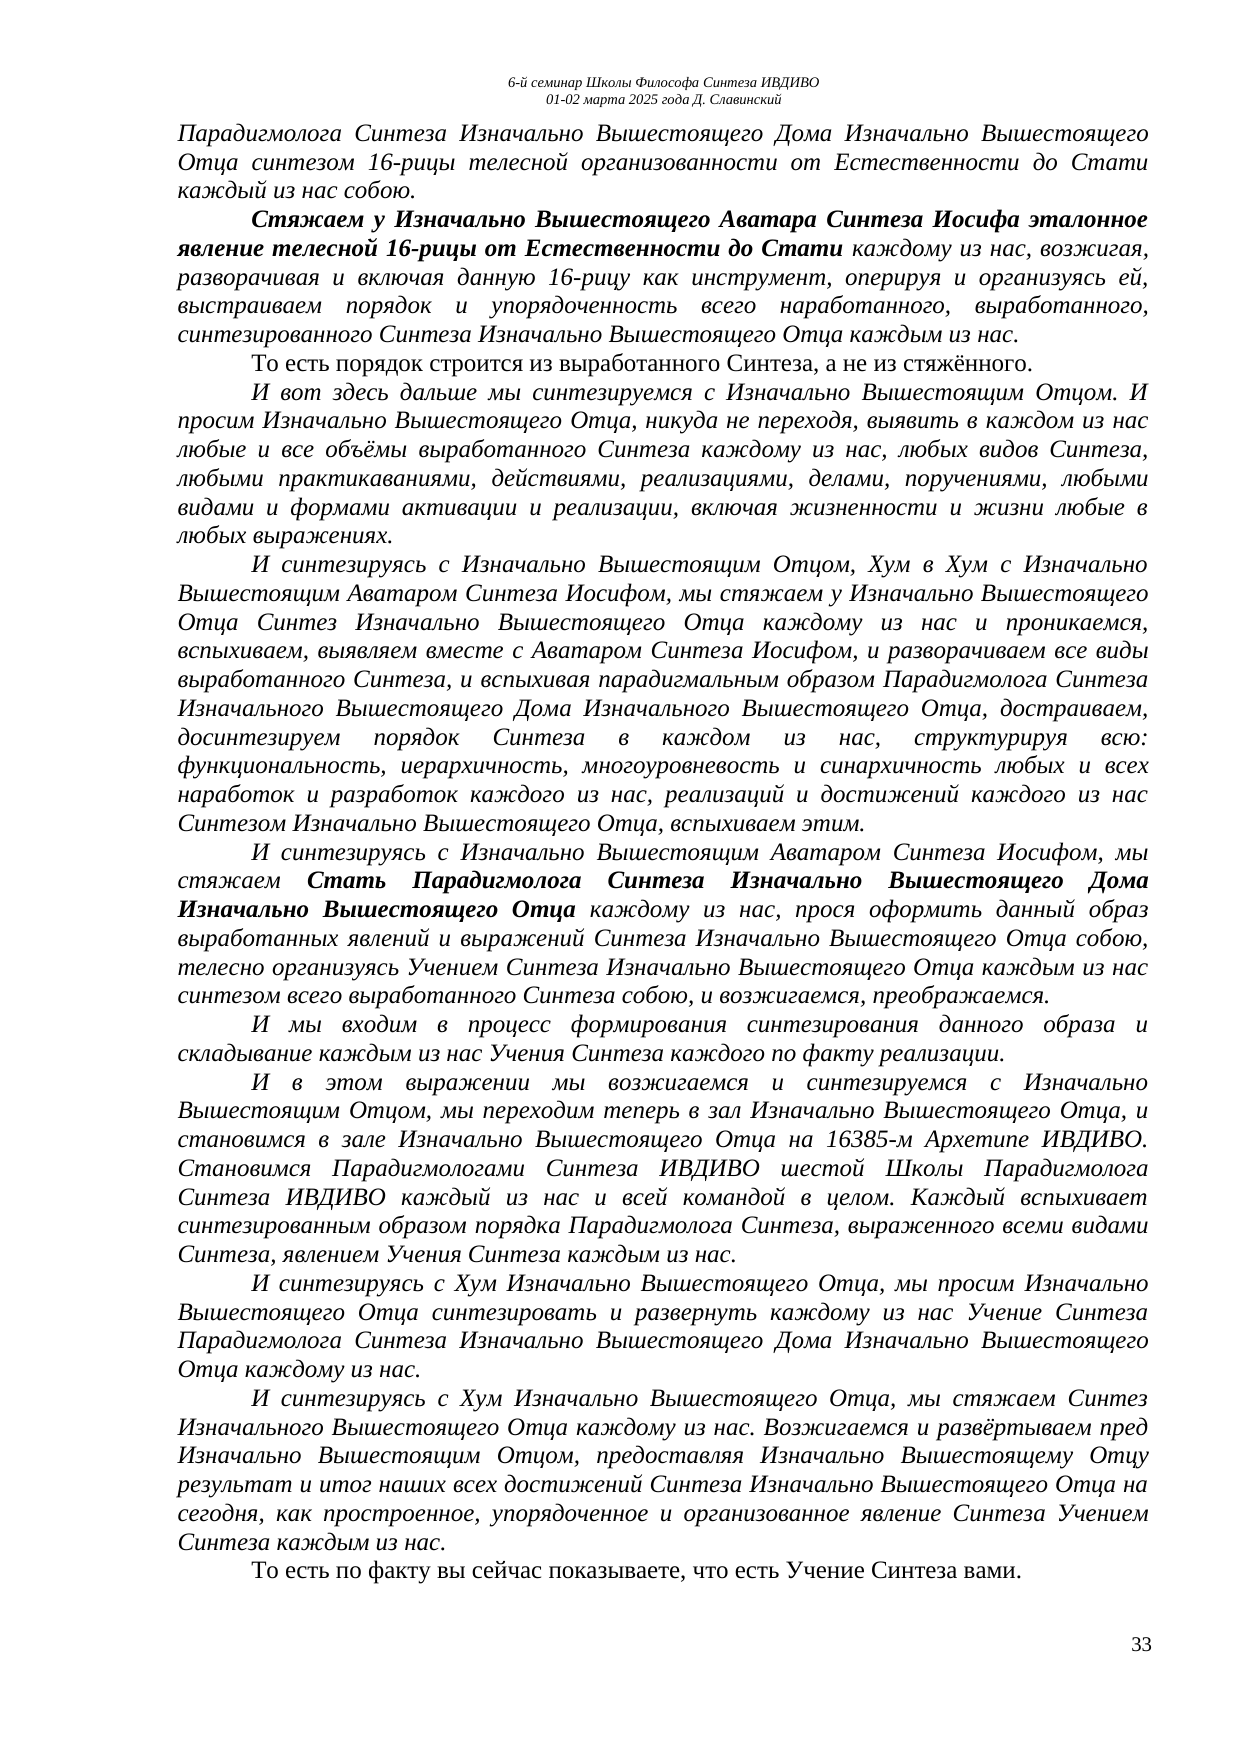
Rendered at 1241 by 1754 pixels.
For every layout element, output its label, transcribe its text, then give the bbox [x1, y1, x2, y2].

text Стяжаем у Изначально Вышестоящего Аватара Синтеза Иосифа эталонное явление телесной 16-рицы от Естественности до Стати каждому из нас, возжигая, разворачивая и включая данную 16-рицу как инструмент, оперируя и организуясь ей, выстраиваем порядок и упорядоченность всего наработанного, выработанного, синтезированного Синтеза Изначально Вышестоящего Отца каждым из нас. [177, 204, 1152, 348]
text То есть по факту вы сейчас показываете, что есть Учение Синтеза вами. [177, 1556, 1152, 1584]
text И мы входим в процесс формирования синтезирования данного образа и складывание каждым из нас Учения Синтеза каждого по факту реализации. [177, 1009, 1152, 1067]
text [177, 118, 1152, 204]
text И вот здесь дальше мы синтезируемся с Изначально Вышестоящим Отцом. И просим Изначально Вышестоящего Отца, никуда не переходя, выявить в каждом из нас любые и все объёмы выработанного Синтеза каждому из нас, любых видов Синтеза, любыми практикаваниями, действиями, реализациями, делами, поручениями, любыми видами и формами активации и реализации, включая жизненности и жизни любые в любых выражениях. [177, 377, 1152, 549]
text То есть порядок строится из выработанного Синтеза, а не из стяжённого. [177, 348, 1152, 377]
text И синтезируясь с Хум Изначально Вышестоящего Отца, мы стяжаем Синтез Изначального Вышестоящего Отца каждому из нас. Возжигаемся и развёртываем пред Изначально Вышестоящим Отцом, предоставляя Изначально Вышестоящему Отцу результат и итог наших всех достижений Синтеза Изначально Вышестоящего Отца на сегодня, как простроенное, упорядоченное и организованное явление Синтеза Учением Синтеза каждым из нас. [177, 1383, 1152, 1556]
text И синтезируясь с Хум Изначально Вышестоящего Отца, мы просим Изначально Вышестоящего Отца синтезировать и развернуть каждому из нас Учение Синтеза Парадигмолога Синтеза Изначально Вышестоящего Дома Изначально Вышестоящего Отца каждому из нас. [177, 1268, 1152, 1383]
text И синтезируясь с Изначально Вышестоящим Отцом, Хум в Хум с Изначально Вышестоящим Аватаром Синтеза Иосифом, мы стяжаем у Изначально Вышестоящего Отца Синтез Изначально Вышестоящего Отца каждому из нас и проникаемся, вспыхиваем, выявляем вместе с Аватаром Синтеза Иосифом, и разворачиваем все виды выработанного Синтеза, и вспыхивая парадигмальным образом Парадигмолога Синтеза Изначального Вышестоящего Дома Изначального Вышестоящего Отца, достраиваем, досинтезируем порядок Синтеза в каждом из нас, структурируя всю: функциональность, иерархичность, многоуровневость и синархичность любых и всех наработок и разработок каждого из нас, реализаций и достижений каждого из нас Синтезом Изначально Вышестоящего Отца, вспыхиваем этим. [177, 549, 1152, 837]
text И в этом выражении мы возжигаемся и синтезируемся с Изначально Вышестоящим Отцом, мы переходим теперь в зал Изначально Вышестоящего Отца, и становимся в зале Изначально Вышестоящего Отца на 16385-м Архетипе ИВДИВО. Становимся Парадигмологами Синтеза ИВДИВО шестой Школы Парадигмолога Синтеза ИВДИВО каждый из нас и всей командой в целом. Каждый вспыхивает синтезированным образом порядка Парадигмолога Синтеза, выраженного всеми видами Синтеза, явлением Учения Синтеза каждым из нас. [177, 1067, 1152, 1268]
text И синтезируясь с Изначально Вышестоящим Аватаром Синтеза Иосифом, мы стяжаем Стать Парадигмолога Синтеза Изначально Вышестоящего Дома Изначально Вышестоящего Отца каждому из нас, прося оформить данный образ выработанных явлений и выражений Синтеза Изначально Вышестоящего Отца собою, телесно организуясь Учением Синтеза Изначально Вышестоящего Отца каждым из нас синтезом всего выработанного Синтеза собою, и возжигаемся, преображаемся. [177, 837, 1152, 1009]
